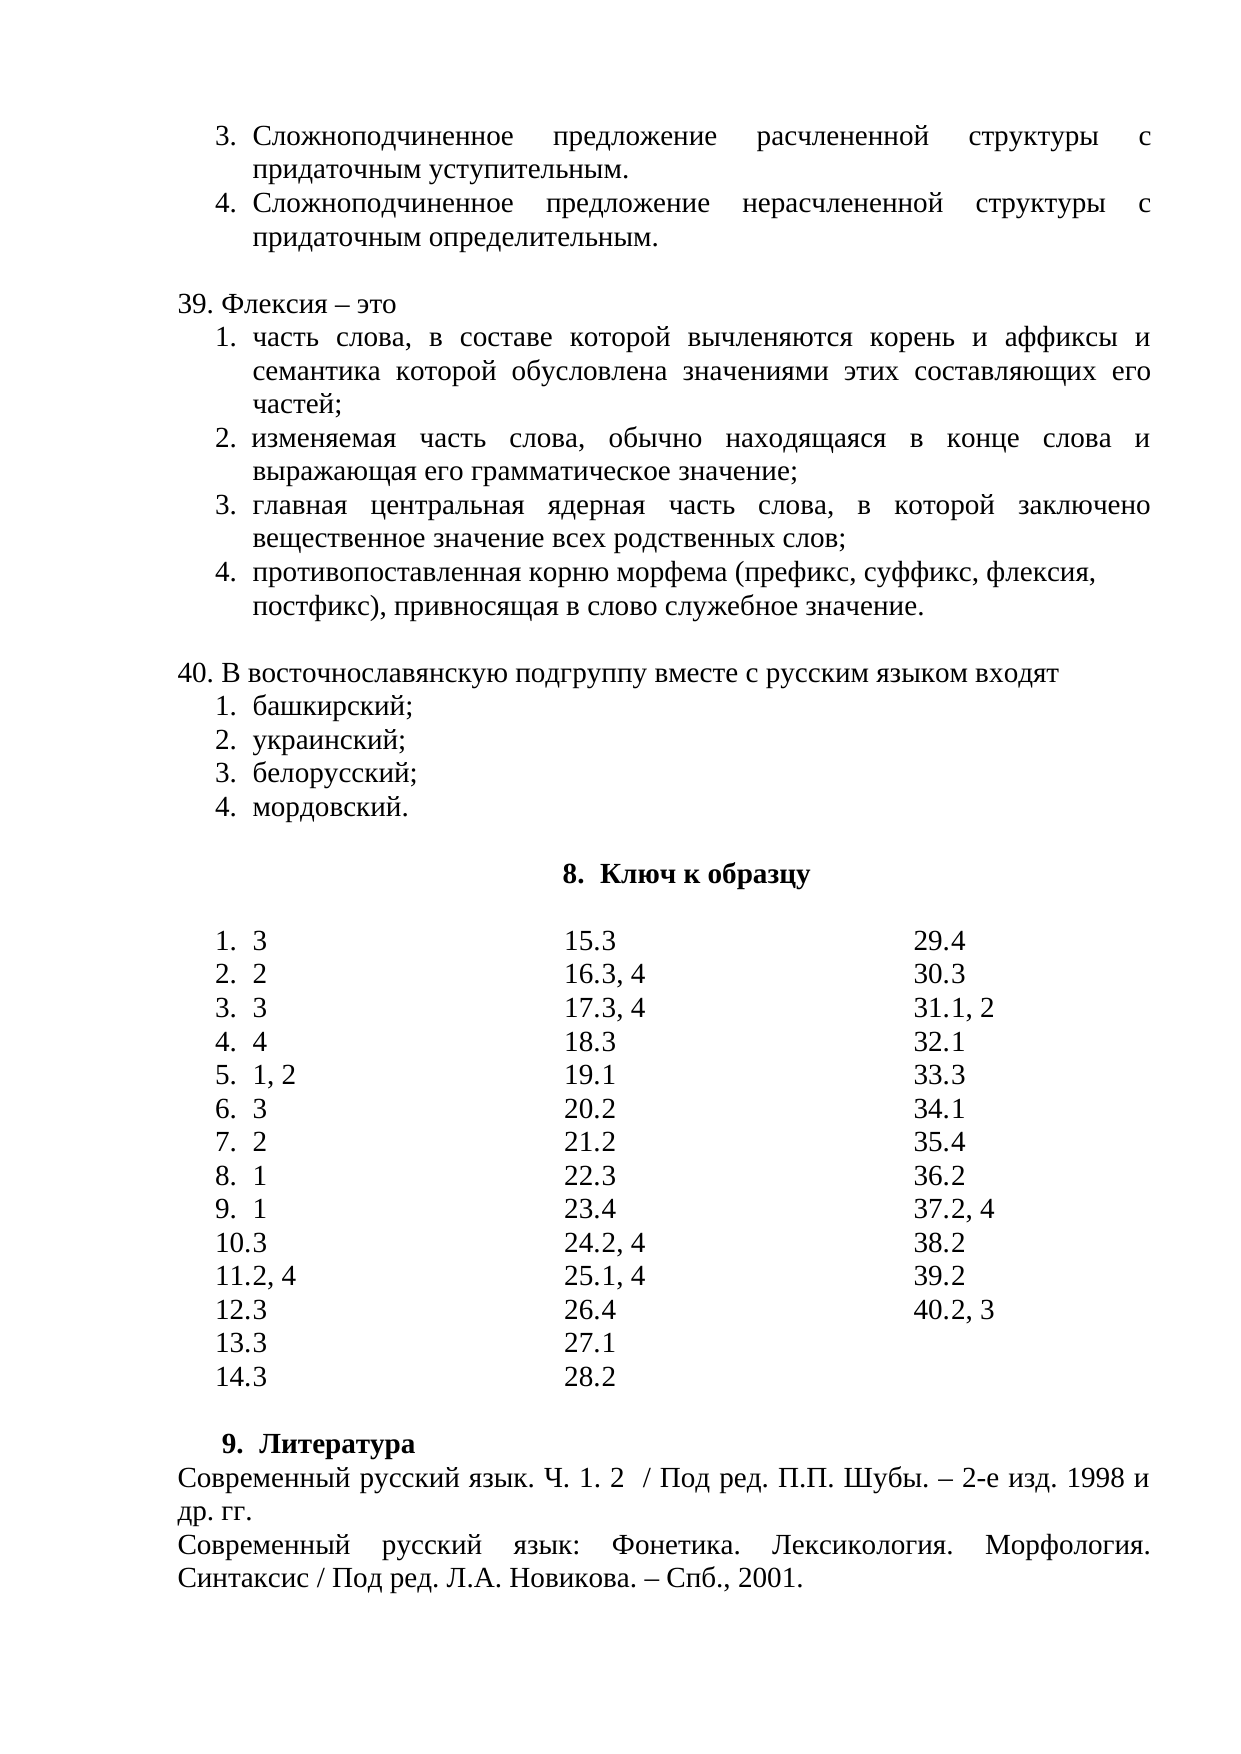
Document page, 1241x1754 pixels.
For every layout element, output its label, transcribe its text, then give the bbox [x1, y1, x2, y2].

list 2, 4 [564, 1225, 802, 1258]
list 3 [215, 1091, 453, 1124]
list белорусский; [215, 755, 1152, 789]
list часть слова, в составе которой вычленяются корень и аффиксы и семантика которой обусловлена значениями этих составляющих его частей; [215, 319, 1152, 420]
text 39. Флексия – это [177, 286, 1152, 319]
list Литература [222, 1426, 1152, 1460]
list 3 [564, 1158, 802, 1191]
list 1 [913, 1091, 1152, 1124]
list мордовский. [215, 789, 1152, 822]
list 2, 4 [913, 1191, 1152, 1225]
list 2 [215, 957, 453, 990]
list 3 [215, 1326, 453, 1359]
list 4 [564, 1191, 802, 1225]
list Ключ к образцу [222, 856, 1152, 889]
list 1, 2 [215, 1057, 453, 1091]
list противопоставленная корню морфема (префикс, суффикс, флексия, постфикс), привносящая в слово служебное значение. [215, 554, 1152, 621]
list Сложноподчиненное предложение расчлененной структуры с придаточным уступительным. [215, 118, 1152, 185]
list 1 [215, 1191, 453, 1225]
list 1 [215, 1158, 453, 1191]
list 3 [913, 957, 1152, 990]
list 2 [215, 1124, 453, 1158]
list 3, 4 [564, 957, 802, 990]
list 1, 2 [913, 990, 1152, 1024]
list 4 [564, 1292, 802, 1326]
text Современный русский язык: Фонетика. Лексикология. Морфология. Синтаксис / Под ред. Л.А. Новикова. – Спб., 2001. [177, 1527, 1152, 1594]
list 2 [913, 1258, 1152, 1292]
list 2, 4 [215, 1258, 453, 1292]
list 3 [215, 990, 453, 1024]
list 3 [564, 923, 802, 957]
list 3 [215, 1359, 453, 1393]
list 3 [913, 1057, 1152, 1091]
list 3 [215, 1292, 453, 1326]
list 3 [564, 1024, 802, 1057]
list 3 [215, 923, 453, 957]
list 1, 4 [564, 1258, 802, 1292]
list 3 [215, 1225, 453, 1258]
list башкирский; [215, 688, 1152, 722]
text Современный русский язык. Ч. 1. 2 / Под ред. П.П. Шубы. – 2-е изд. 1998 и др. гг. [177, 1460, 1152, 1527]
list 1 [913, 1024, 1152, 1057]
list 4 [215, 1024, 453, 1057]
list 2 [564, 1124, 802, 1158]
list 1 [564, 1326, 802, 1359]
list 2 [913, 1225, 1152, 1258]
list Сложноподчиненное предложение нерасчлененной структуры с придаточным определительным. [215, 185, 1152, 252]
list 2 [564, 1359, 802, 1393]
list 2, 3 [913, 1292, 1152, 1326]
list украинский; [215, 722, 1152, 755]
list 2 [564, 1091, 802, 1124]
list 3, 4 [564, 990, 802, 1024]
list 4 [913, 1124, 1152, 1158]
text 40. В восточнославянскую подгруппу вместе с русским языком входят [177, 655, 1152, 688]
list главная центральная ядерная часть слова, в которой заключено вещественное значение всех родственных слов; [215, 487, 1152, 554]
list изменяемая часть слова, обычно находящаяся в конце слова и выражающая его грамматическое значение; [215, 420, 1152, 487]
list 2 [913, 1158, 1152, 1191]
list 4 [913, 923, 1152, 957]
list 1 [564, 1057, 802, 1091]
